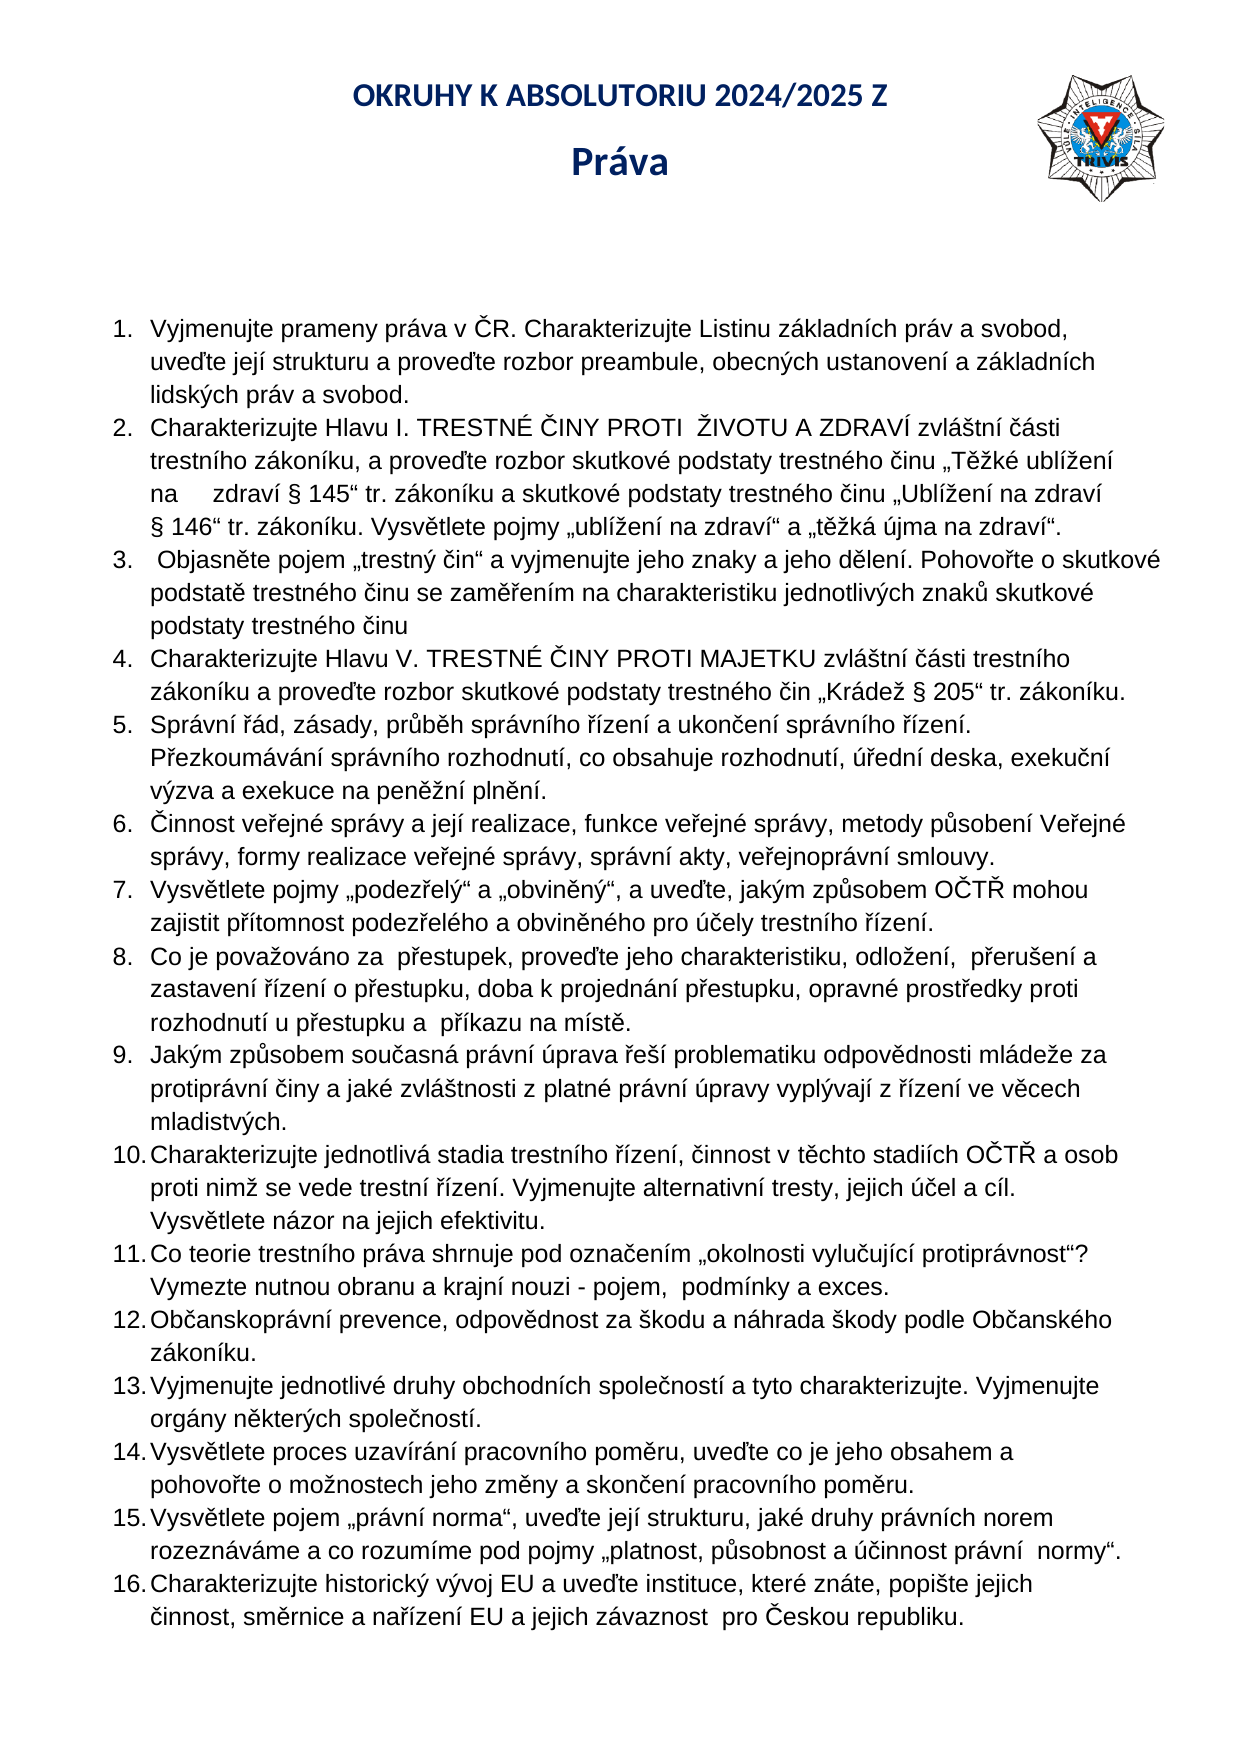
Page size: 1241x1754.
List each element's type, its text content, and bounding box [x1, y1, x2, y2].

list Vyjmenujte jednotlivé druhy obchodních společností a tyto charakterizujte. Vyjmenujte orgány některých společností. [112, 1371, 1130, 1432]
list Vysvětlete pojmy „podezřelý“ a „obviněný“, a uveďte, jakým způsobem OČTŘ mohou zajistit přítomnost podezřelého a obviněného pro účely trestního řízení. [112, 875, 1130, 937]
list Občanskoprávní prevence, odpovědnost za škodu a náhrada škody podle Občanského zákoníku. [112, 1305, 1130, 1366]
list Charakterizujte historický vývoj EU a uveďte instituce, které znáte, popište jejich činnost, směrnice a nařízení EU a jejich závaznost pro Českou republiku. [112, 1569, 1130, 1631]
list Vyjmenujte prameny práva v ČR. Charakterizujte Listinu základních práv a svobod, uveďte její strukturu a proveďte rozbor preambule, obecných ustanovení a základních lidských práv a svobod. [112, 314, 1130, 409]
list Vysvětlete proces uzavírání pracovního poměru, uveďte co je jeho obsahem a pohovořte o možnostech jeho změny a skončení pracovního poměru. [112, 1437, 1130, 1498]
list Vysvětlete pojem „právní norma“, uveďte její strukturu, jaké druhy právních norem rozeznáváme a co rozumíme pod pojmy „platnost, působnost a účinnost právní normy“. [112, 1503, 1130, 1564]
list Charakterizujte Hlavu V. TRESTNÉ ČINY PROTI MAJETKU zvláštní části trestního zákoníku a proveďte rozbor skutkové podstaty trestného čin „Krádež § 205“ tr. zákoníku. [112, 644, 1165, 706]
list Charakterizujte jednotlivá stadia trestního řízení, činnost v těchto stadiích OČTŘ a osob proti nimž se vede trestní řízení. Vyjmenujte alternativní tresty, jejich účel a cíl. Vysvětlete názor na jejich efektivitu. [112, 1139, 1130, 1234]
list Charakterizujte Hlavu I. TRESTNÉ ČINY PROTI ŽIVOTU A ZDRAVÍ zvláštní části trestního zákoníku, a proveďte rozbor skutkové podstaty trestného činu „Těžké ublížení na zdraví § 145“ tr. zákoníku a skutkové podstaty trestného činu „Ublížení na zdraví § 146“ tr. zákoníku. Vysvětlete pojmy „ublížení na zdraví“ a „těžká újma na zdraví“. [112, 413, 1130, 541]
picture [1036, 75, 1164, 201]
list Co teorie trestního práva shrnuje pod označením „okolnosti vylučující protiprávnost“? Vymezte nutnou obranu a krajní nouzi - pojem, podmínky a exces. [112, 1239, 1130, 1300]
list Jakým způsobem současná právní úprava řeší problematiku odpovědnosti mládeže za protiprávní činy a jaké zvláštnosti z platné právní úpravy vyplývají z řízení ve věcech mladistvých. [112, 1041, 1130, 1135]
list Správní řád, zásady, průběh správního řízení a ukončení správního řízení. Přezkoumávání správního rozhodnutí, co obsahuje rozhodnutí, úřední deska, exekuční výzva a exekuce na peněžní plnění. [112, 710, 1130, 805]
list Činnost veřejné správy a její realizace, funkce veřejné správy, metody působení Veřejné správy, formy realizace veřejné správy, správní akty, veřejnoprávní smlouvy. [112, 809, 1165, 871]
list Co je považováno za přestupek, proveďte jeho charakteristiku, odložení, přerušení a zastavení řízení o přestupku, doba k projednání přestupku, opravné prostředky proti rozhodnutí u přestupku a příkazu na místě. [112, 941, 1130, 1036]
list Objasněte pojem „trestný čin“ a vyjmenujte jeho znaky a jeho dělení. Pohovořte o skutkové podstatě trestného činu se zaměřením na charakteristiku jednotlivých znaků skutkové podstaty trestného činu [112, 545, 1165, 640]
